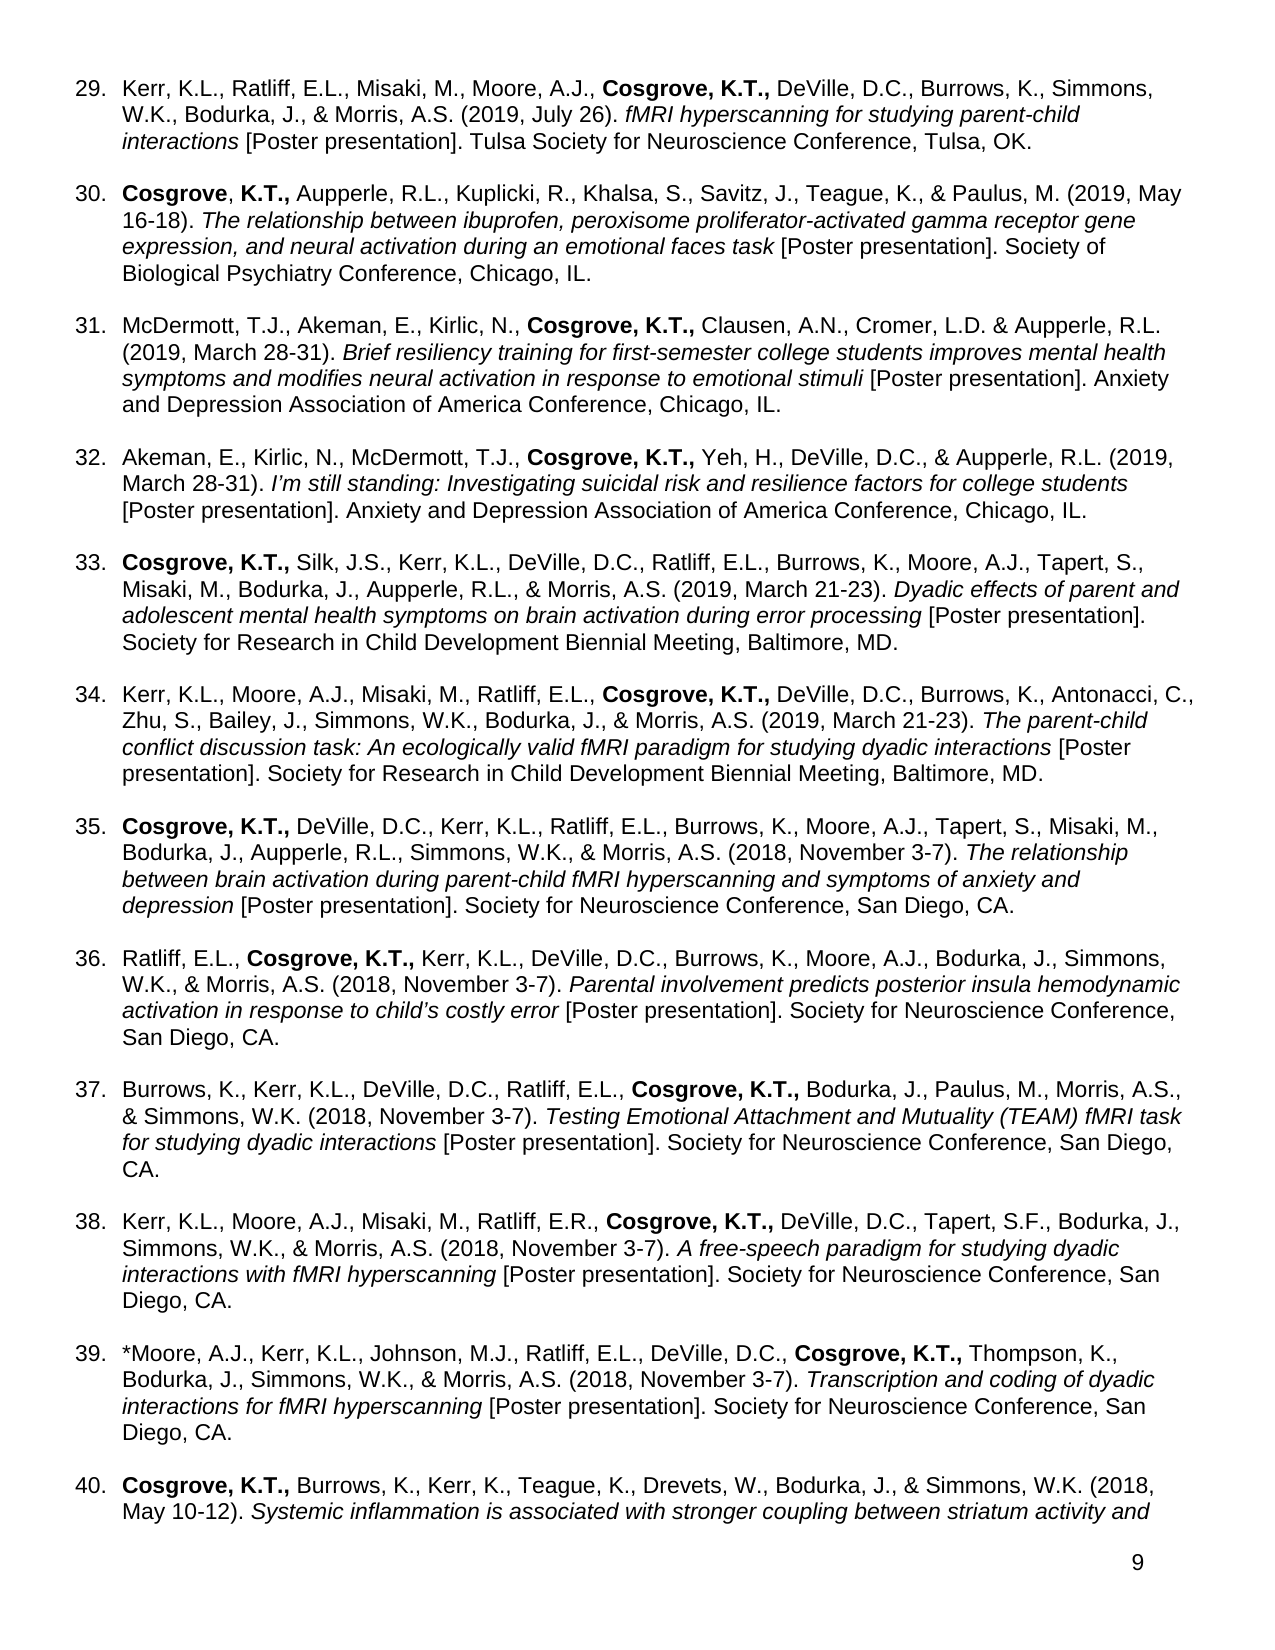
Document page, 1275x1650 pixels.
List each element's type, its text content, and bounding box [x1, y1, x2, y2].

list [75, 1472, 1200, 1524]
list Cosgrove, K.T., Aupperle, R.L., Kuplicki, R., Khalsa, S., Savitz, J., Teague, K., & Paulus, M. (2019, May 16-18). The relationship between ibuprofen, peroxisome proliferator-activated gamma receptor gene expression, and neural activation during an emotional faces task [Poster presentation]. Society of Biological Psychiatry Conference, Chicago, IL. [75, 180, 1200, 286]
list Cosgrove, K.T., DeVille, D.C., Kerr, K.L., Ratliff, E.L., Burrows, K., Moore, A.J., Tapert, S., Misaki, M., Bodurka, J., Aupperle, R.L., Simmons, W.K., & Morris, A.S. (2018, November 3-7). The relationship between brain activation during parent-child fMRI hyperscanning and symptoms of anxiety and depression [Poster presentation]. Society for Neuroscience Conference, San Diego, CA. [75, 813, 1200, 918]
list *Moore, A.J., Kerr, K.L., Johnson, M.J., Ratliff, E.L., DeVille, D.C., Cosgrove, K.T., Thompson, K., Bodurka, J., Simmons, W.K., & Morris, A.S. (2018, November 3-7). Transcription and coding of dyadic interactions for fMRI hyperscanning [Poster presentation]. Society for Neuroscience Conference, San Diego, CA. [75, 1340, 1200, 1445]
list Kerr, K.L., Ratliff, E.L., Misaki, M., Moore, A.J., Cosgrove, K.T., DeVille, D.C., Burrows, K., Simmons, W.K., Bodurka, J., & Morris, A.S. (2019, July 26). fMRI hyperscanning for studying parent-child interactions [Poster presentation]. Tulsa Society for Neuroscience Conference, Tulsa, OK. [75, 75, 1200, 154]
list Kerr, K.L., Moore, A.J., Misaki, M., Ratliff, E.L., Cosgrove, K.T., DeVille, D.C., Burrows, K., Antonacci, C., Zhu, S., Bailey, J., Simmons, W.K., Bodurka, J., & Morris, A.S. (2019, March 21-23). The parent-child conflict discussion task: An ecologically valid fMRI paradigm for studying dyadic interactions [Poster presentation]. Society for Research in Child Development Biennial Meeting, Baltimore, MD. [75, 681, 1200, 787]
list Burrows, K., Kerr, K.L., DeVille, D.C., Ratliff, E.L., Cosgrove, K.T., Bodurka, J., Paulus, M., Morris, A.S., & Simmons, W.K. (2018, November 3-7). Testing Emotional Attachment and Mutuality (TEAM) fMRI task for studying dyadic interactions [Poster presentation]. Society for Neuroscience Conference, San Diego, CA. [75, 1076, 1200, 1182]
list Akeman, E., Kirlic, N., McDermott, T.J., Cosgrove, K.T., Yeh, H., DeVille, D.C., & Aupperle, R.L. (2019, March 28-31). I’m still standing: Investigating suicidal risk and resilience factors for college students [Poster presentation]. Anxiety and Depression Association of America Conference, Chicago, IL. [75, 444, 1200, 523]
list Kerr, K.L., Moore, A.J., Misaki, M., Ratliff, E.R., Cosgrove, K.T., DeVille, D.C., Tapert, S.F., Bodurka, J., Simmons, W.K., & Morris, A.S. (2018, November 3-7). A free-speech paradigm for studying dyadic interactions with fMRI hyperscanning [Poster presentation]. Society for Neuroscience Conference, San Diego, CA. [75, 1208, 1200, 1314]
list McDermott, T.J., Akeman, E., Kirlic, N., Cosgrove, K.T., Clausen, A.N., Cromer, L.D. & Aupperle, R.L. (2019, March 28-31). Brief resiliency training for first-semester college students improves mental health symptoms and modifies neural activation in response to emotional stimuli [Poster presentation]. Anxiety and Depression Association of America Conference, Chicago, IL. [75, 312, 1200, 418]
list Ratliff, E.L., Cosgrove, K.T., Kerr, K.L., DeVille, D.C., Burrows, K., Moore, A.J., Bodurka, J., Simmons, W.K., & Morris, A.S. (2018, November 3-7). Parental involvement predicts posterior insula hemodynamic activation in response to child’s costly error [Poster presentation]. Society for Neuroscience Conference, San Diego, CA. [75, 945, 1200, 1050]
list Cosgrove, K.T., Silk, J.S., Kerr, K.L., DeVille, D.C., Ratliff, E.L., Burrows, K., Moore, A.J., Tapert, S., Misaki, M., Bodurka, J., Aupperle, R.L., & Morris, A.S. (2019, March 21-23). Dyadic effects of parent and adolescent mental health symptoms on brain activation during error processing [Poster presentation]. Society for Research in Child Development Biennial Meeting, Baltimore, MD. [75, 549, 1200, 655]
